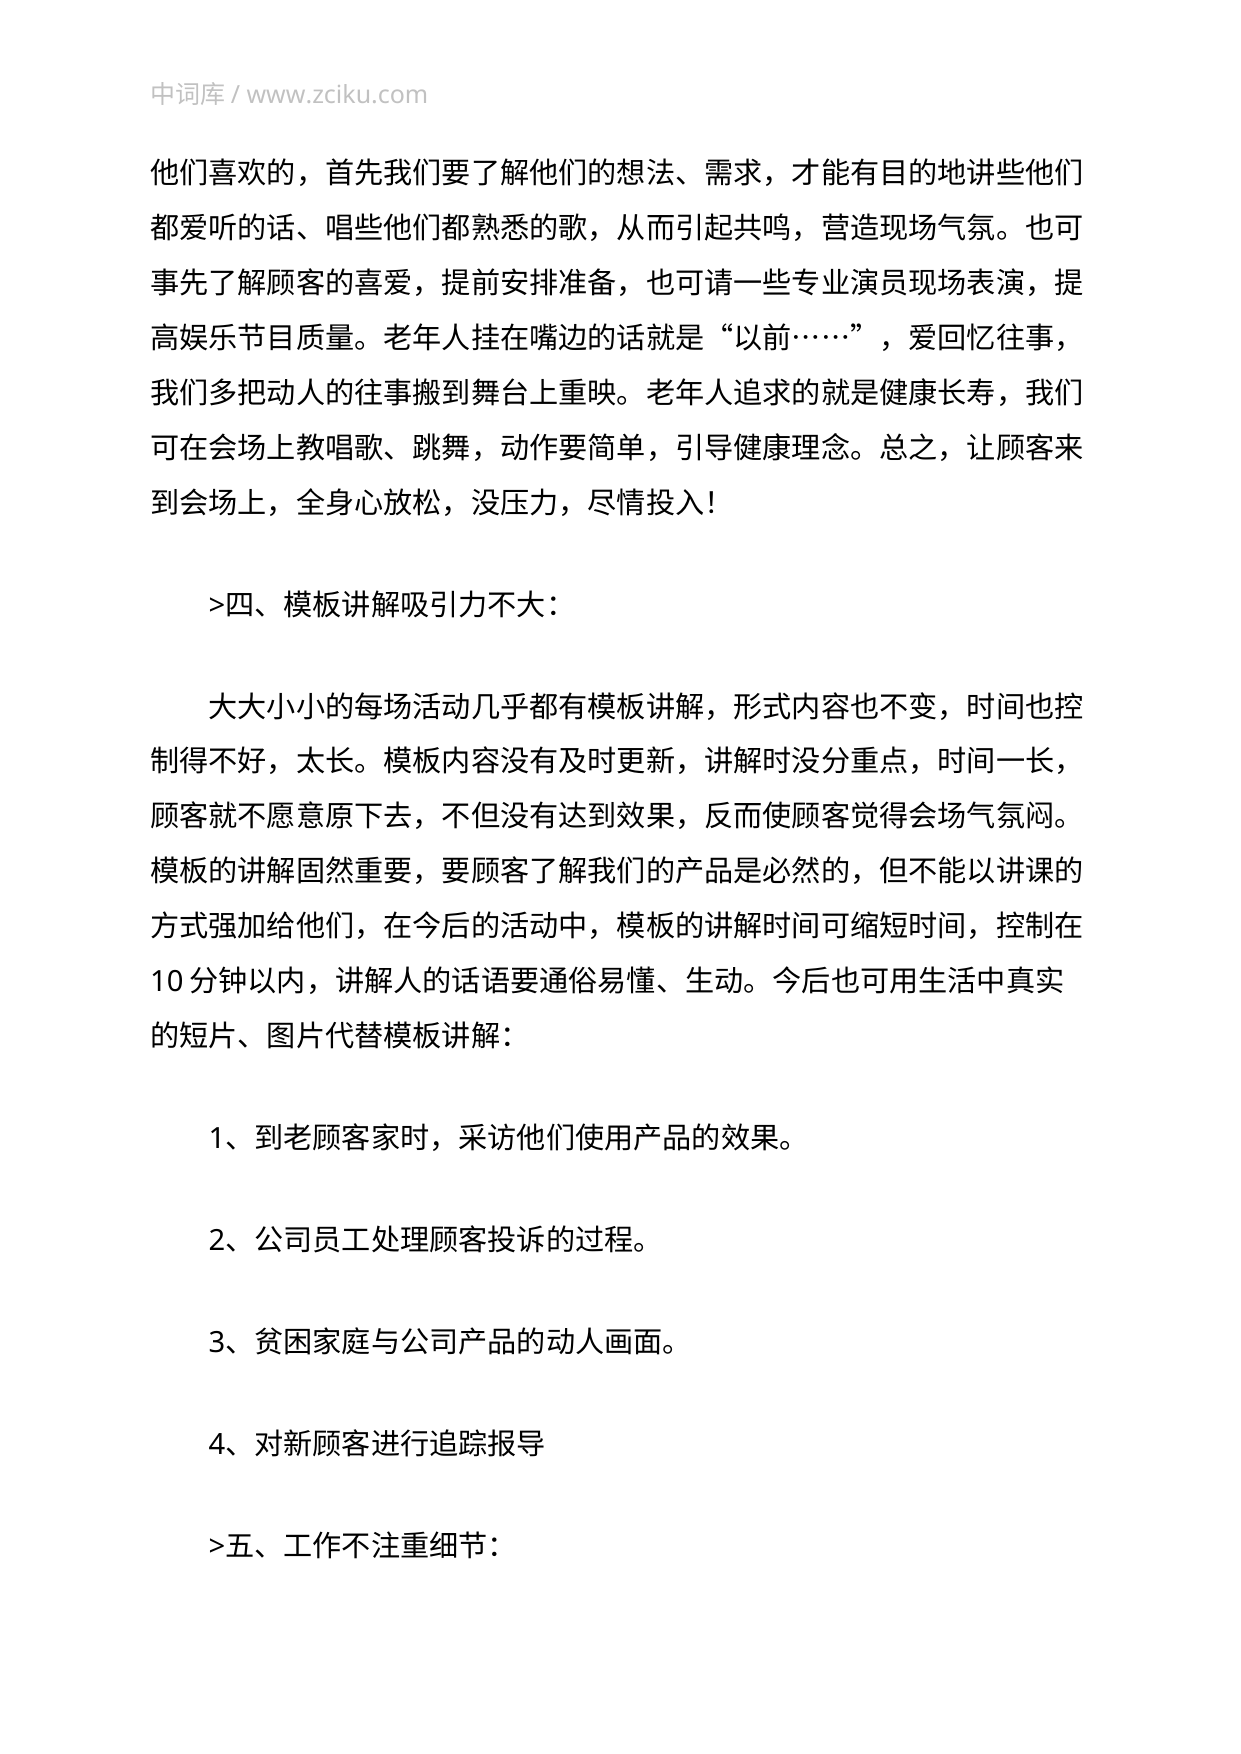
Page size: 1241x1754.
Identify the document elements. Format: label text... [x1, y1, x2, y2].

text >四、模板讲解吸引力不大： [150, 581, 1090, 623]
text >五、工作不注重细节： [150, 1522, 1090, 1565]
text 大大小小的每场活动几乎都有模板讲解，形式内容也不变，时间也控制得不好，太长。模板内容没有及时更新，讲解时没分重点，时间一长，顾客就不愿意原下去，不但没有达到效果，反而使顾客觉得会场气氛闷。模板的讲解固然重要，要顾客了解我们的产品是必然的，但不能以讲课的方式强加给他们，在今后的活动中，模板的讲解时间可缩短时间，控制在10分钟以内，讲解人的话语要通俗易懂、生动。今后也可用生活中真实的短片、图片代替模板讲解： [150, 683, 1090, 1055]
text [150, 150, 1090, 522]
text 4、对新顾客进行追踪报导 [150, 1420, 1090, 1463]
text 3、贫困家庭与公司产品的动人画面。 [150, 1318, 1090, 1361]
text 1、到老顾客家时，采访他们使用产品的效果。 [150, 1114, 1090, 1157]
text 2、公司员工处理顾客投诉的过程。 [150, 1216, 1090, 1259]
